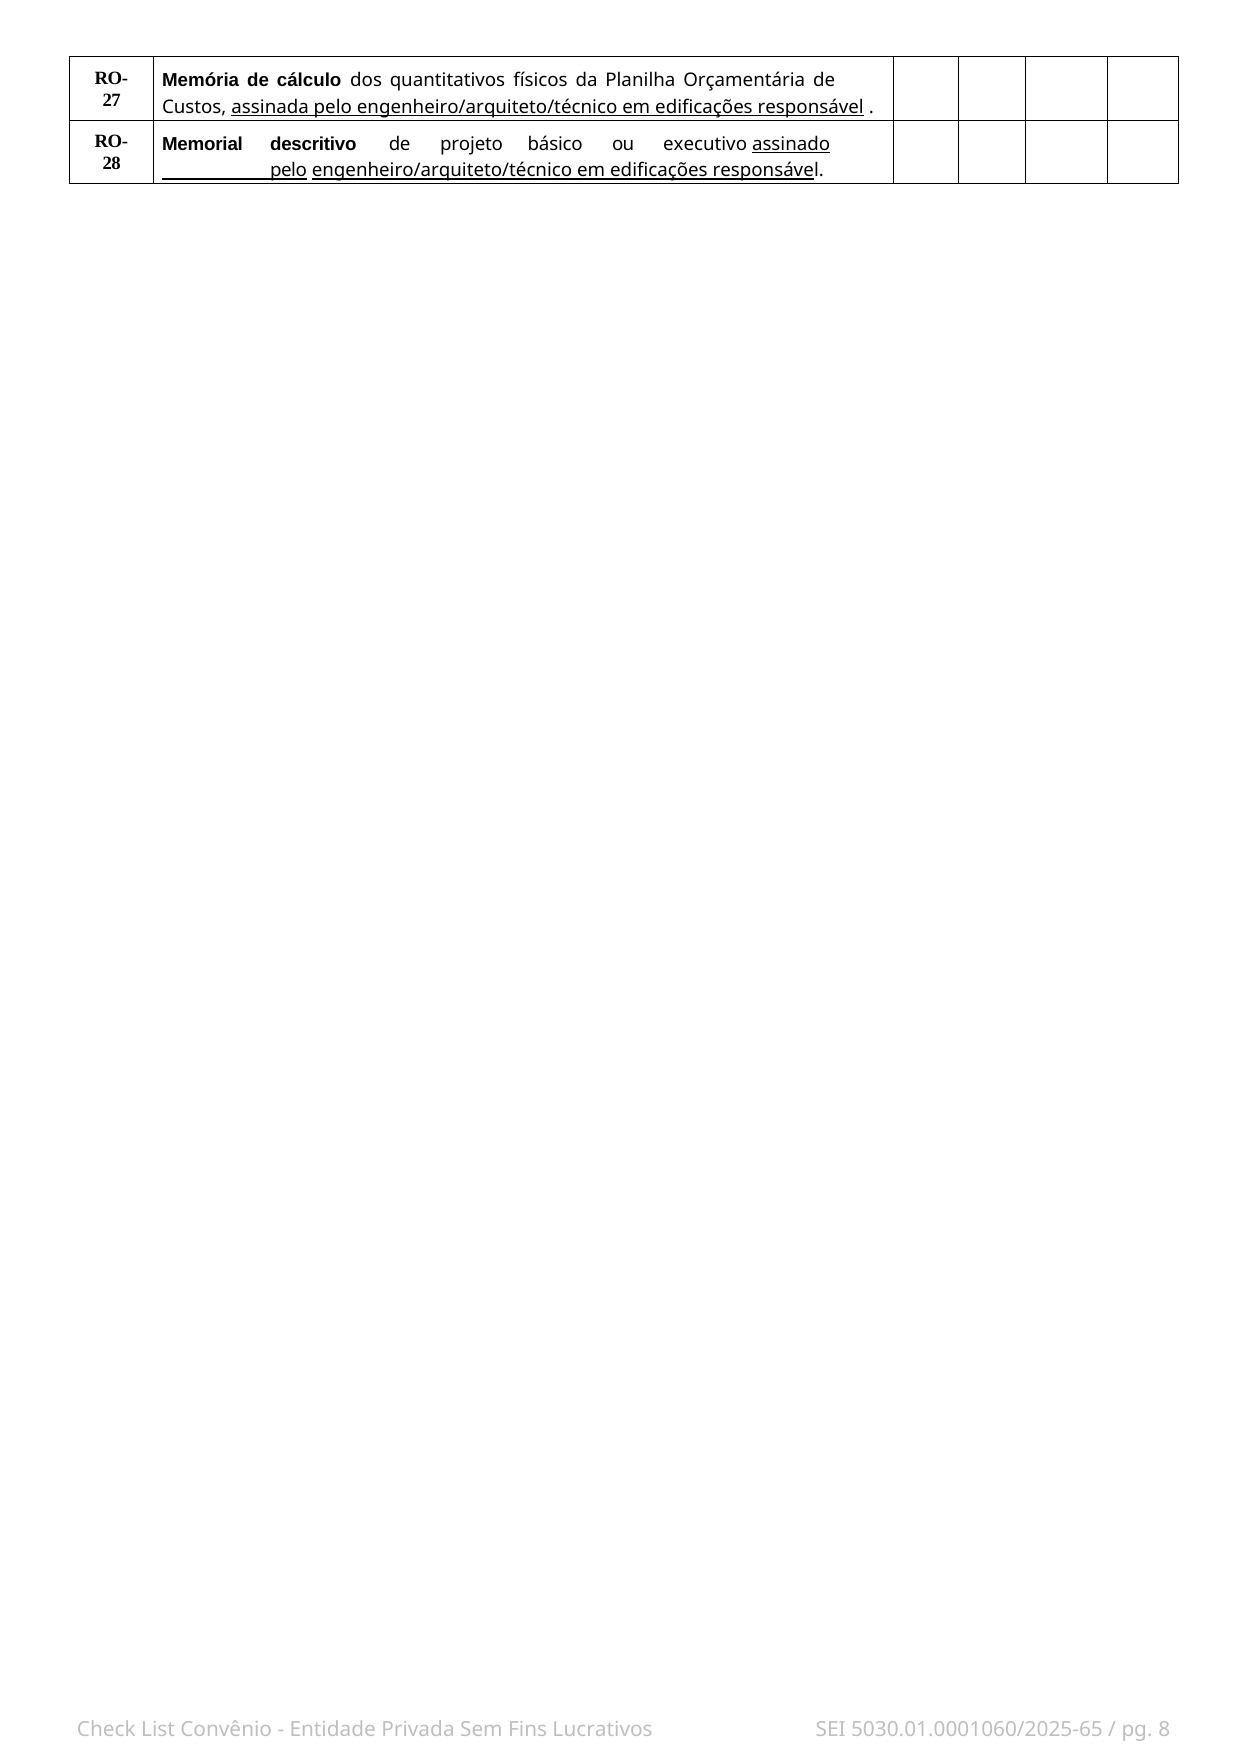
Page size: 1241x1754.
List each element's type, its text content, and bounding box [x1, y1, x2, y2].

table_cell [959, 121, 1025, 183]
table_cell Memorial descritivo de projeto básico ou executivo assinado pelo engenheiro/arquiteto/técnico em edificações responsável. [154, 121, 893, 183]
table_cell [1026, 57, 1107, 120]
table_cell [1026, 121, 1107, 183]
table_cell [959, 57, 1025, 120]
table_cell [1108, 57, 1178, 120]
table_cell [1108, 121, 1178, 183]
table_cell RO- 27 [70, 57, 153, 120]
table_cell RO- 28 [70, 121, 153, 183]
table_cell [894, 57, 958, 120]
table_cell [894, 121, 958, 183]
table_cell Memória de cálculo dos quantitativos físicos da Planilha Orçamentária de Custos, assinada pelo engenheiro/arquiteto/técnico em edificações responsável . [154, 57, 893, 120]
